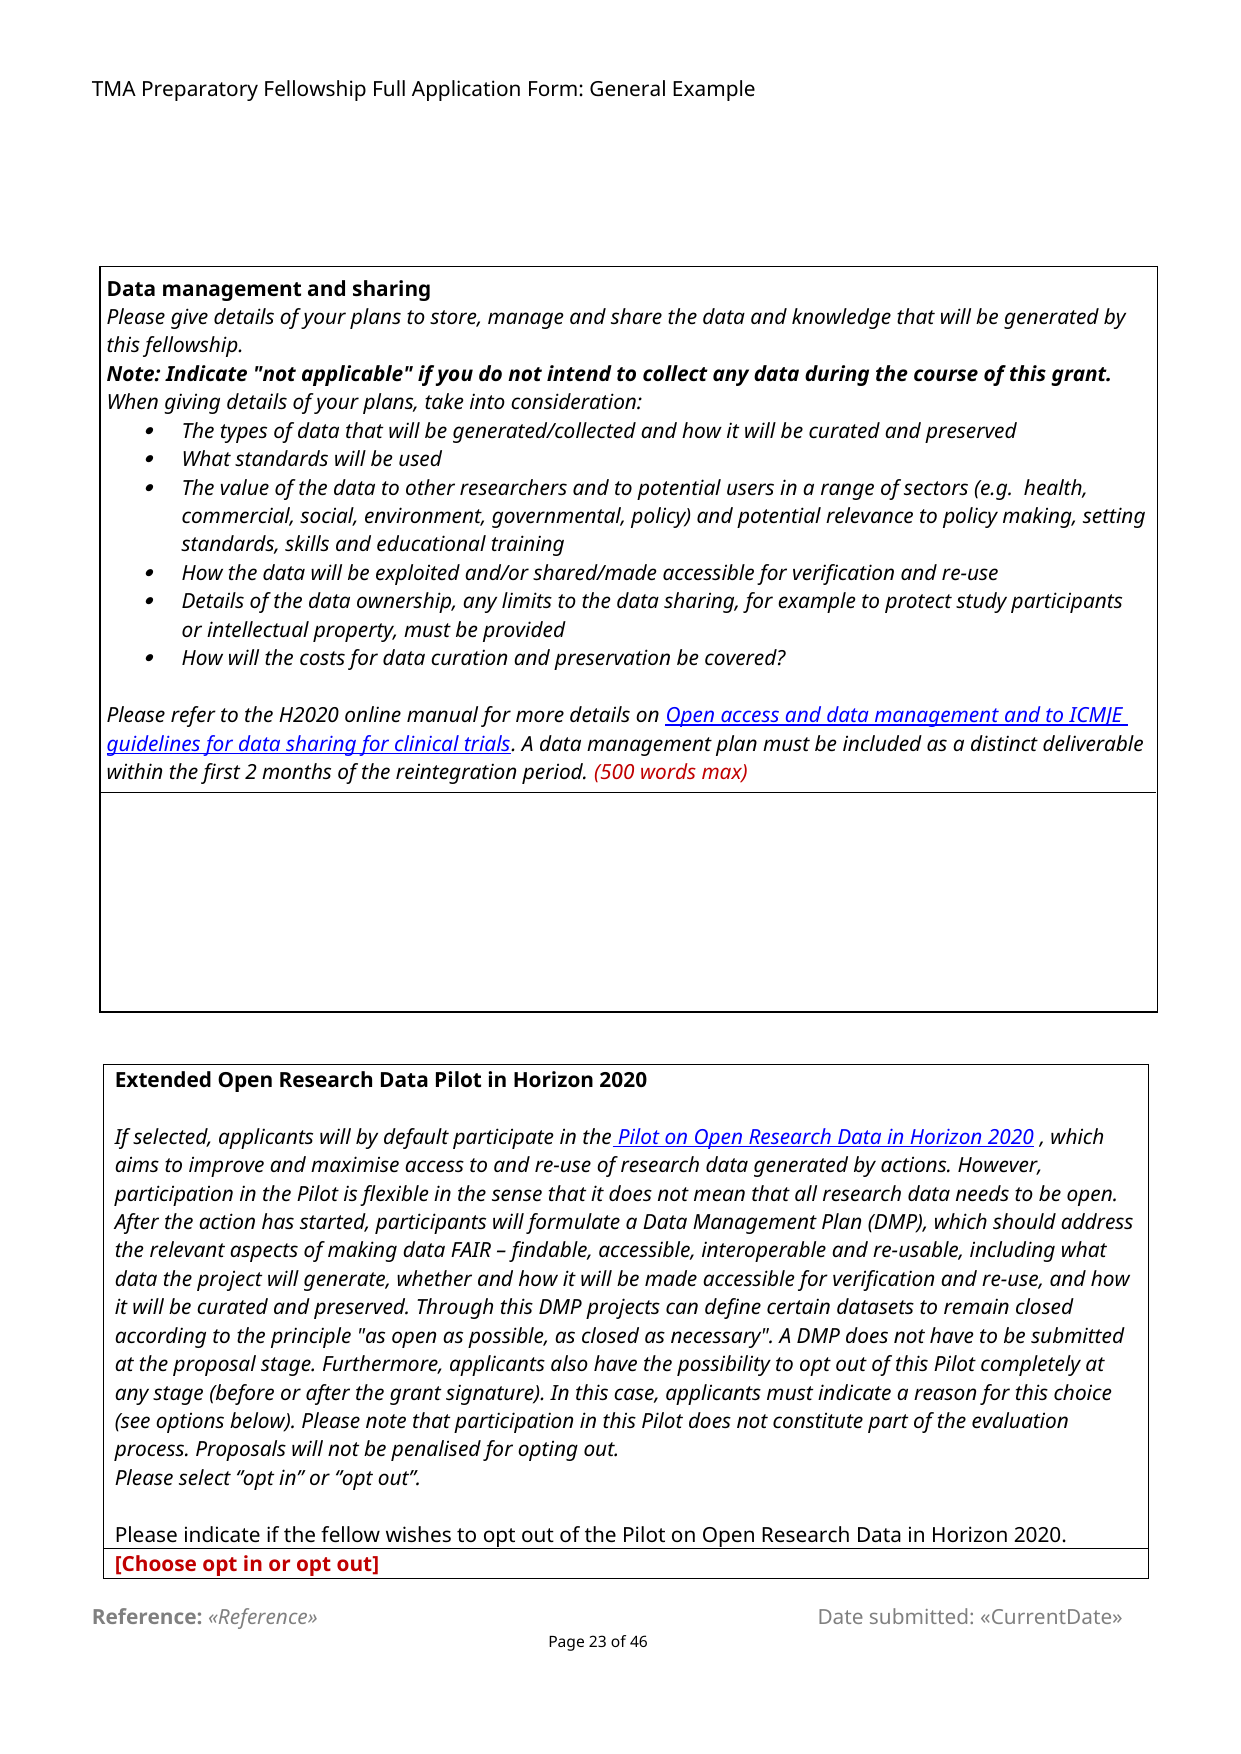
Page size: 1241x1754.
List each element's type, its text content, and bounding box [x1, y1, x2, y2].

table_cell [101, 792, 1157, 1011]
table_header Extended Open Research Data Pilot in Horizon 2020 If selected, applicants will by default participate in the Pilot on Open Research Data in Horizon 2020 , which aims to improve and maximise access to and re-use of research data generated by actions. However, participation in the Pilot is flexible in the sense that it does not mean that all research data needs to be open. After the action has started, participants will formulate a Data Management Plan (DMP), which should address the relevant aspects of making data FAIR – findable, accessible, interoperable and re-usable, including what data the project will generate, whether and how it will be made accessible for verification and re-use, and how it will be curated and preserved. Through this DMP projects can define certain datasets to remain closed according to the principle "as open as possible, as closed as necessary". A DMP does not have to be submitted at the proposal stage. Furthermore, applicants also have the possibility to opt out of this Pilot completely at any stage (before or after the grant signature). In this case, applicants must indicate a reason for this choice (see options below). Please note that participation in this Pilot does not constitute part of the evaluation process. Proposals will not be penalised for opting out. Please select ‘’opt in’’ or ‘’opt out’’. Please indicate if the fellow wishes to opt out of the Pilot on Open Research Data in Horizon 2020. [104, 1065, 1148, 1548]
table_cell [104, 1549, 1148, 1578]
table_header Data management and sharing Please give details of your plans to store, manage and share the data and knowledge that will be generated by this fellowship. Note: Indicate "not applicable" if you do not intend to collect any data during the course of this grant. When giving details of your plans, take into consideration: The types of data that will be generated/collected and how it will be curated and preserved What standards will be used The value of the data to other researchers and to potential users in a range of sectors (e.g. health, commercial, social, environment, governmental, policy) and potential relevance to policy making, setting standards, skills and educational training How the data will be exploited and/or shared/made accessible for verification and re-use Details of the data ownership, any limits to the data sharing, for example to protect study participants or intellectual property, must be provided How will the costs for data curation and preservation be covered? Please refer to the H2020 online manual for more details on Open access and data management and to ICMJE guidelines for data sharing for clinical trials. A data management plan must be included as a distinct deliverable within the first 2 months of the reintegration period. (500 words max) [101, 267, 1157, 792]
